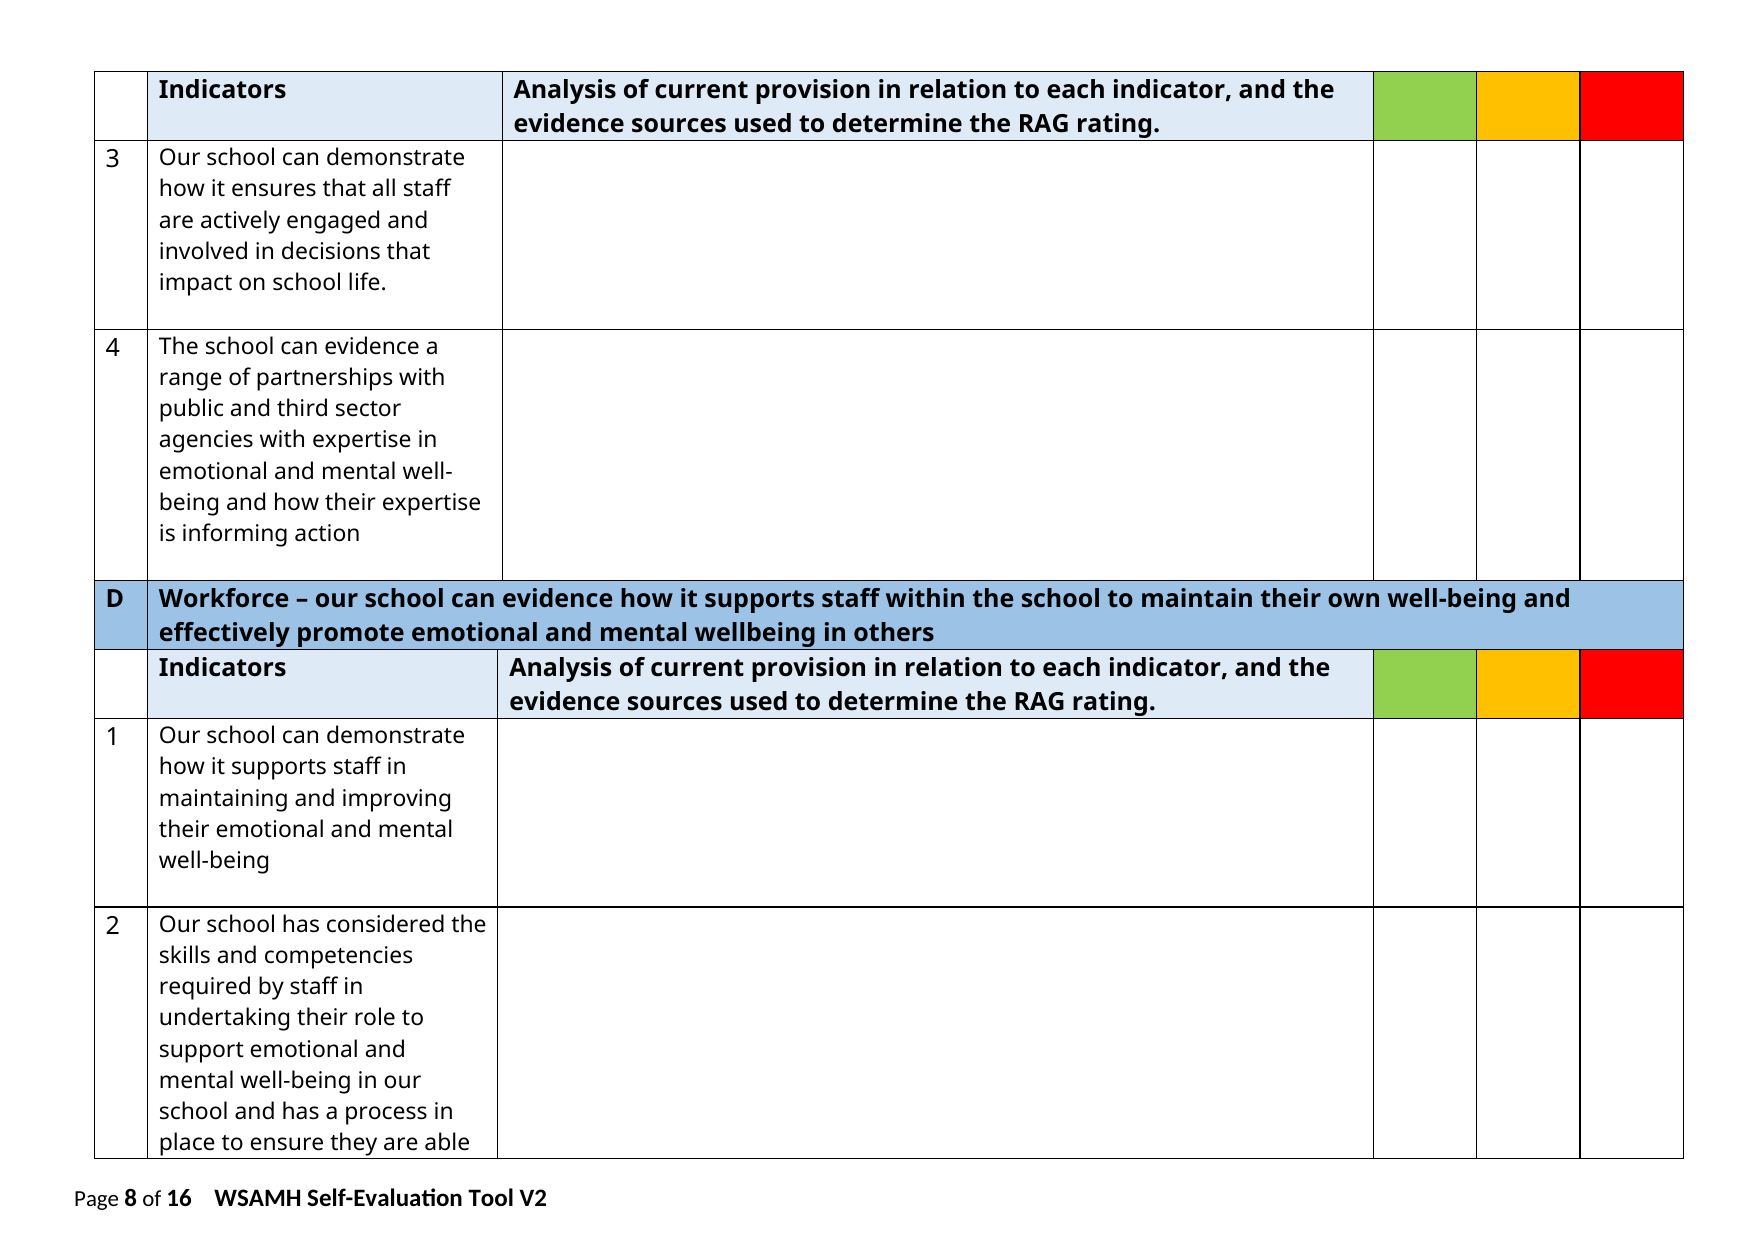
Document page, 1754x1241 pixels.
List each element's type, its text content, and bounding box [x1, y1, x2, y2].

table_cell [1477, 908, 1579, 1157]
table_cell Our school can demonstrate how it supports staff in maintaining and improving their emotional and mental well-being [148, 719, 497, 906]
table_cell [1374, 650, 1476, 718]
table_cell [498, 719, 1373, 906]
table_cell 3 [95, 141, 147, 328]
table_cell [498, 908, 1373, 1157]
table_cell [1581, 330, 1683, 579]
table_cell [1374, 141, 1476, 328]
table_cell [1477, 141, 1579, 328]
table_cell [95, 650, 147, 718]
table_header [1581, 72, 1683, 140]
table_cell [1581, 650, 1683, 718]
table_cell [1477, 650, 1579, 718]
table_cell [1374, 719, 1476, 906]
table_cell Indicators [148, 650, 497, 718]
table_cell [1581, 719, 1683, 906]
table_header Analysis of current provision in relation to each indicator, and the evidence sources used to determine the RAG rating. [503, 72, 1373, 140]
table_header [95, 72, 147, 140]
table_cell D [95, 581, 147, 649]
table_cell The school can evidence a range of partnerships with public and third sector agencies with expertise in emotional and mental well-being and how their expertise is informing action [148, 330, 502, 579]
table_cell Workforce – our school can evidence how it supports staff within the school to maintain their own well-being and effectively promote emotional and mental wellbeing in others [148, 581, 1683, 649]
table_cell 2 [95, 908, 147, 1157]
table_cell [148, 908, 497, 1157]
table_cell [503, 141, 1373, 328]
table_cell [1581, 908, 1683, 1157]
table_header [1374, 72, 1476, 140]
table_cell [1477, 330, 1579, 579]
table_cell [503, 330, 1373, 579]
table_header Indicators [148, 72, 502, 140]
table_cell Analysis of current provision in relation to each indicator, and the evidence sources used to determine the RAG rating. [498, 650, 1373, 718]
table_cell Our school can demonstrate how it ensures that all staff are actively engaged and involved in decisions that impact on school life. [148, 141, 502, 328]
table_cell [1374, 908, 1476, 1157]
table_cell 1 [95, 719, 147, 906]
table_cell [1374, 330, 1476, 579]
table_cell [1477, 719, 1579, 906]
table_cell [1581, 141, 1683, 328]
table_header [1477, 72, 1579, 140]
table_cell 4 [95, 330, 147, 579]
